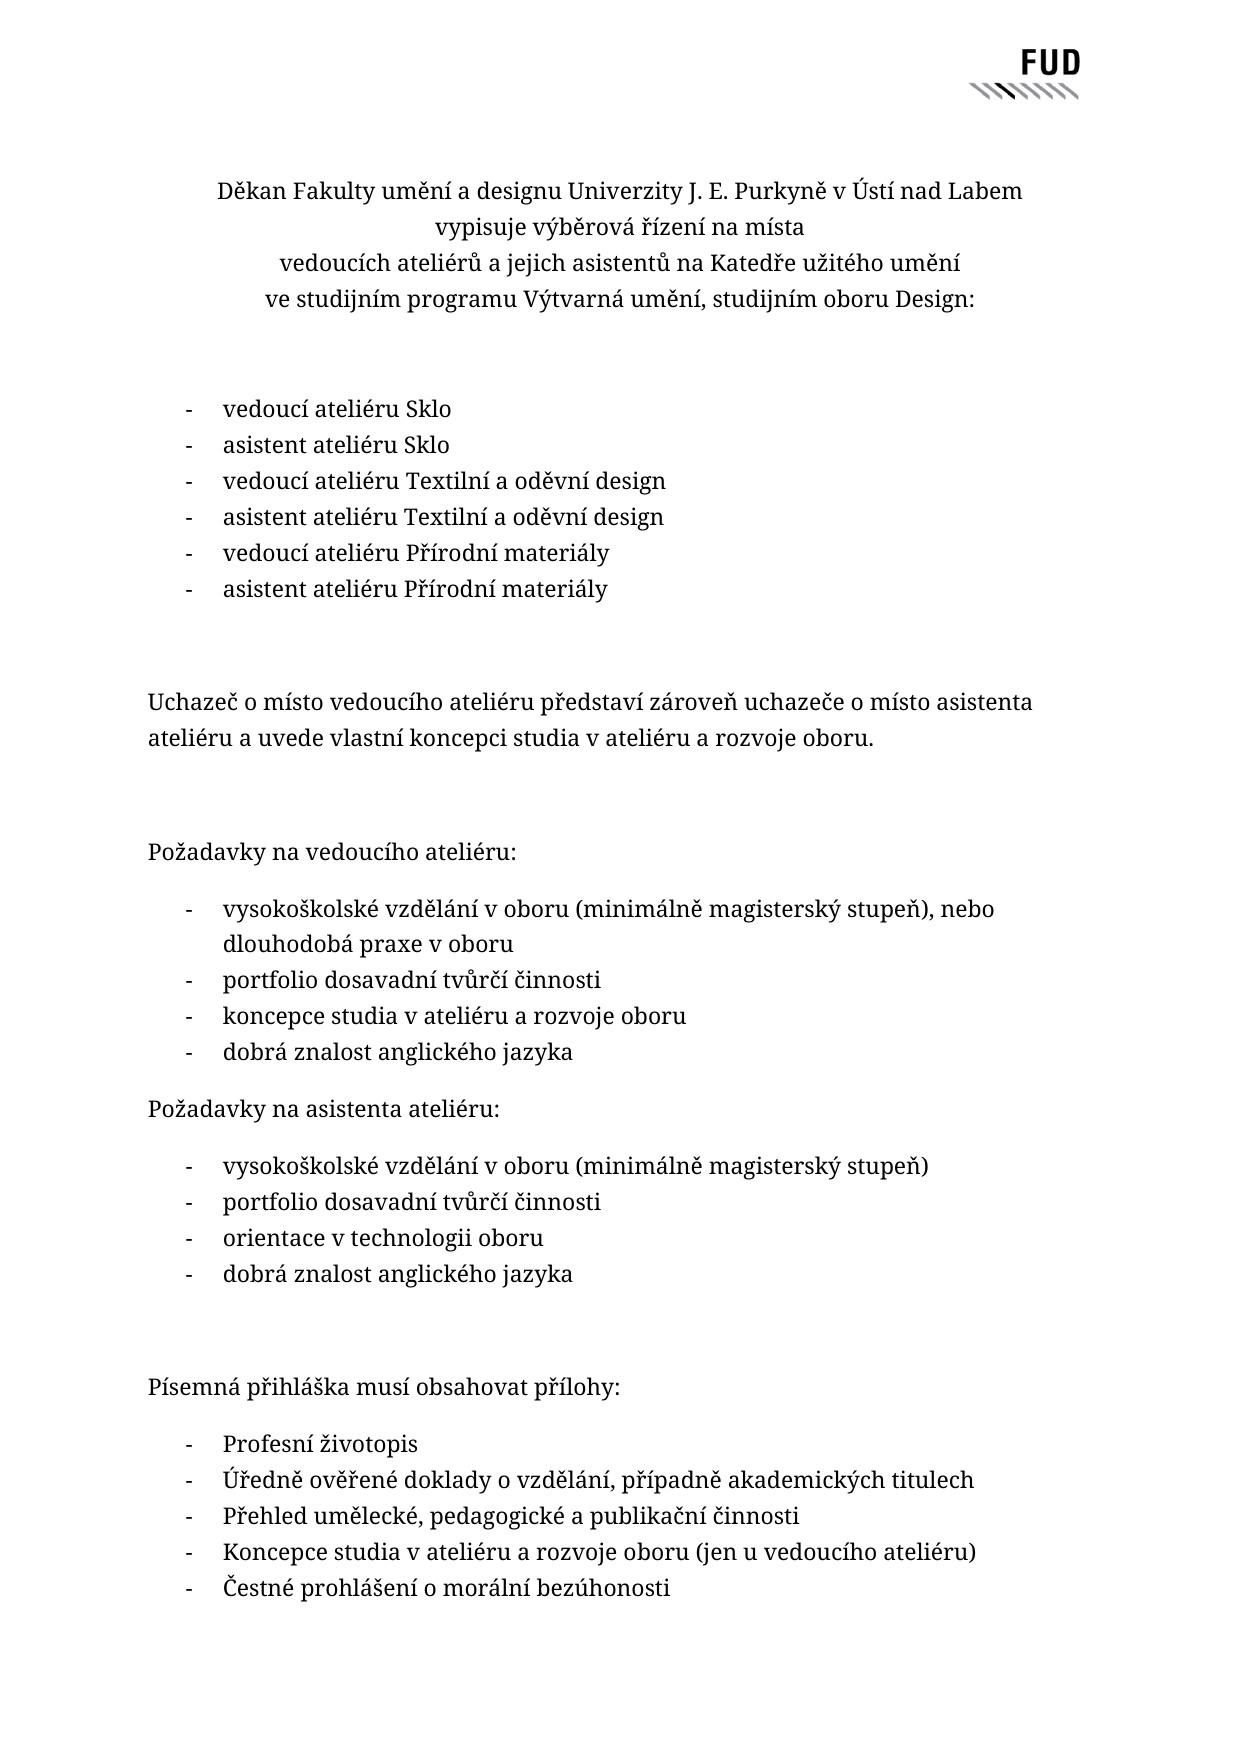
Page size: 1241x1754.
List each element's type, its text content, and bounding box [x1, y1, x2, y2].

text Uchazeč o místo vedoucího ateliéru představí zároveň uchazeče o místo asistenta ateliéru a uvede vlastní koncepci studia v ateliéru a rozvoje oboru. [148, 686, 1092, 753]
list vedoucí ateliéru Přírodní materiály [185, 537, 1092, 568]
list koncepce studia v ateliéru a rozvoje oboru [185, 1000, 1092, 1032]
list Čestné prohlášení o morální bezúhonosti [185, 1572, 1092, 1603]
list Profesní životopis [185, 1428, 1092, 1459]
list Koncepce studia v ateliéru a rozvoje oboru (jen u vedoucího ateliéru) [185, 1536, 1092, 1567]
list portfolio dosavadní tvůrčí činnosti [185, 1186, 1092, 1217]
list orientace v technologii oboru [185, 1222, 1092, 1253]
text Děkan Fakulty umění a designu Univerzity J. E. Purkyně v Ústí nad Labem vypisuje výběrová řízení na místa vedoucích ateliérů a jejich asistentů na Katedře užitého umění ve studijním programu Výtvarná umění, studijním oboru Design: [148, 175, 1092, 314]
list portfolio dosavadní tvůrčí činnosti [185, 964, 1092, 996]
list vysokoškolské vzdělání v oboru (minimálně magisterský stupeň), nebo dlouhodobá praxe v oboru [185, 892, 1092, 960]
text Požadavky na asistenta ateliéru: [148, 1093, 1092, 1124]
list asistent ateliéru Sklo [185, 429, 1092, 460]
list vedoucí ateliéru Sklo [185, 393, 1092, 424]
list dobrá znalost anglického jazyka [185, 1036, 1092, 1067]
list dobrá znalost anglického jazyka [185, 1258, 1092, 1289]
list vedoucí ateliéru Textilní a oděvní design [185, 465, 1092, 496]
list Úředně ověřené doklady o vzdělání, případně akademických titulech [185, 1464, 1092, 1495]
list Přehled umělecké, pedagogické a publikační činnosti [185, 1500, 1092, 1531]
list vysokoškolské vzdělání v oboru (minimálně magisterský stupeň) [185, 1150, 1092, 1181]
text Písemná přihláška musí obsahovat přílohy: [148, 1371, 1092, 1402]
list asistent ateliéru Textilní a oděvní design [185, 501, 1092, 532]
list asistent ateliéru Přírodní materiály [185, 573, 1092, 604]
picture [947, 0, 1120, 133]
text Požadavky na vedoucího ateliéru: [148, 836, 1092, 867]
